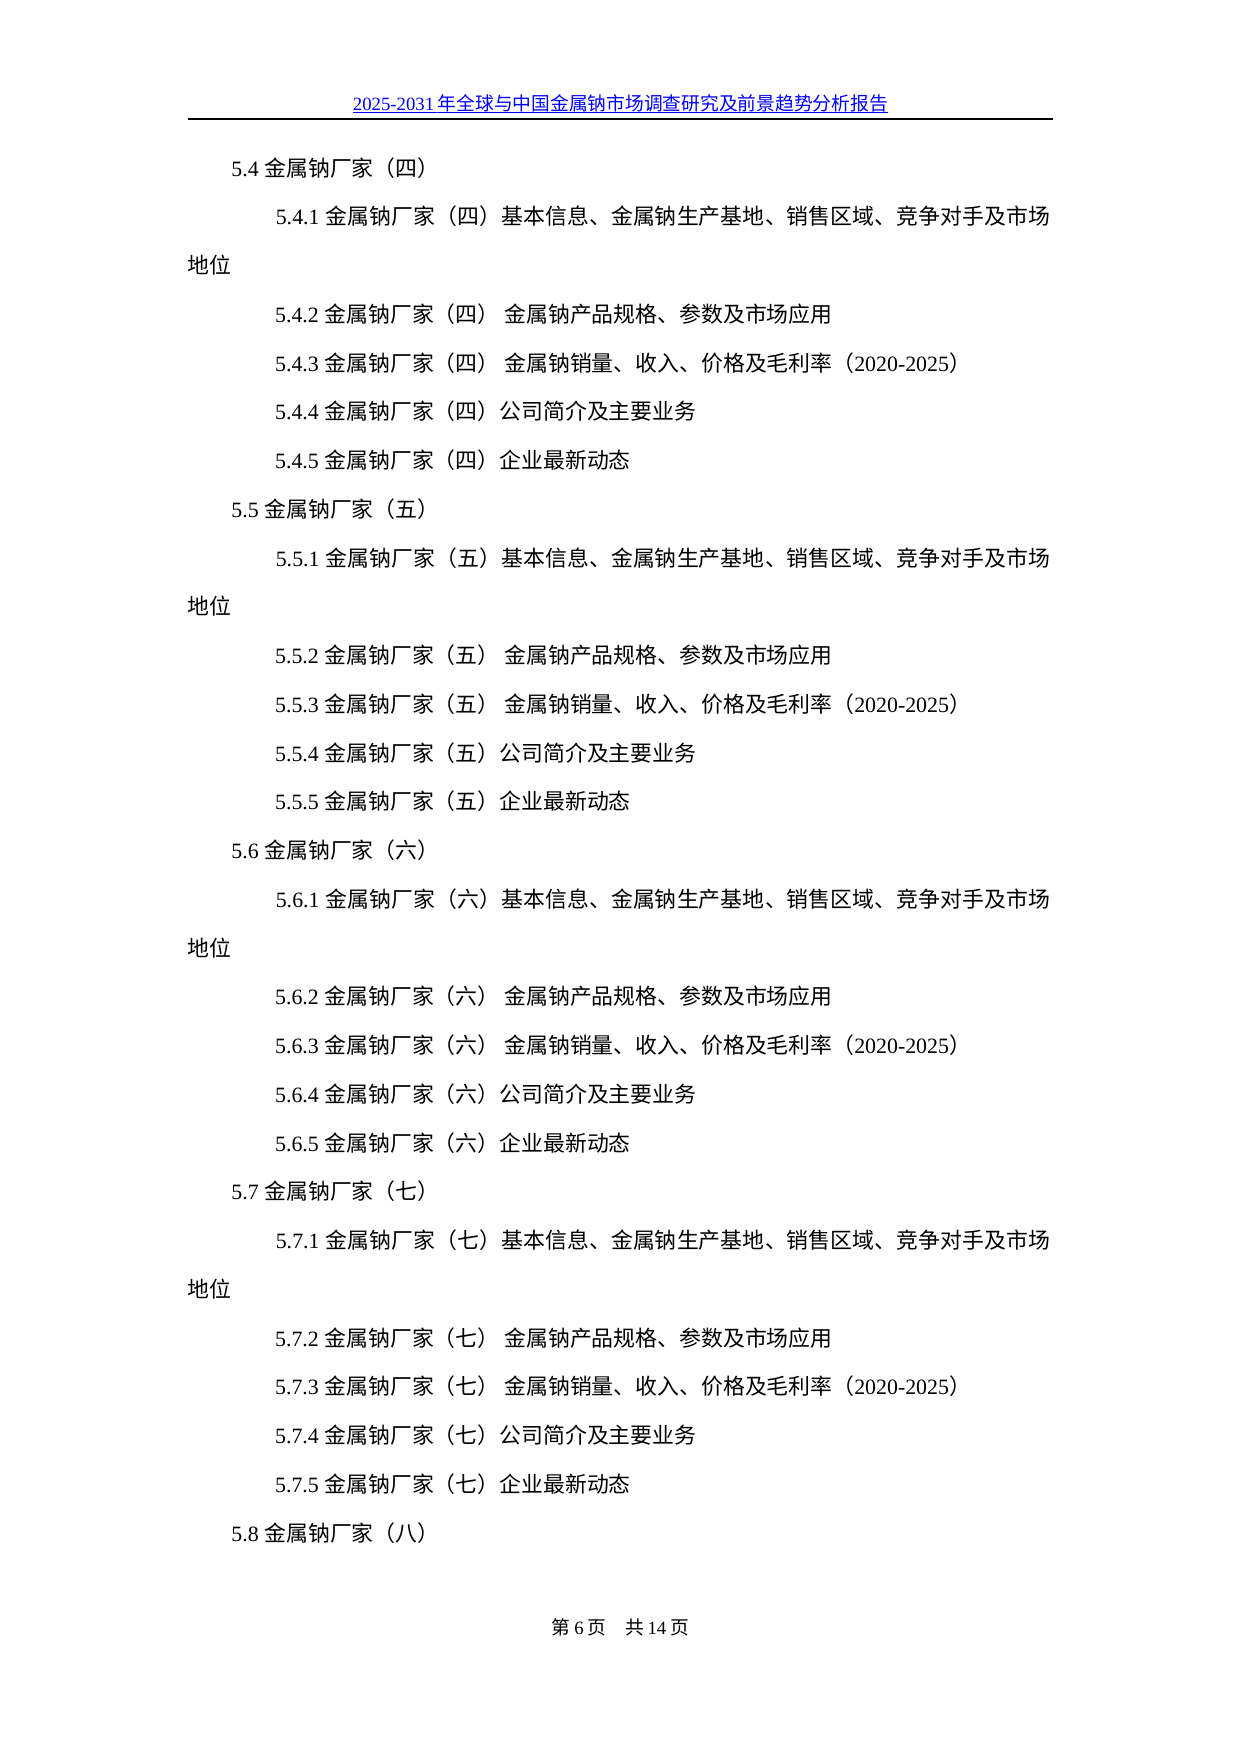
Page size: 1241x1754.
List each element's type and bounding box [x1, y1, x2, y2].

text [187, 150, 1053, 1548]
